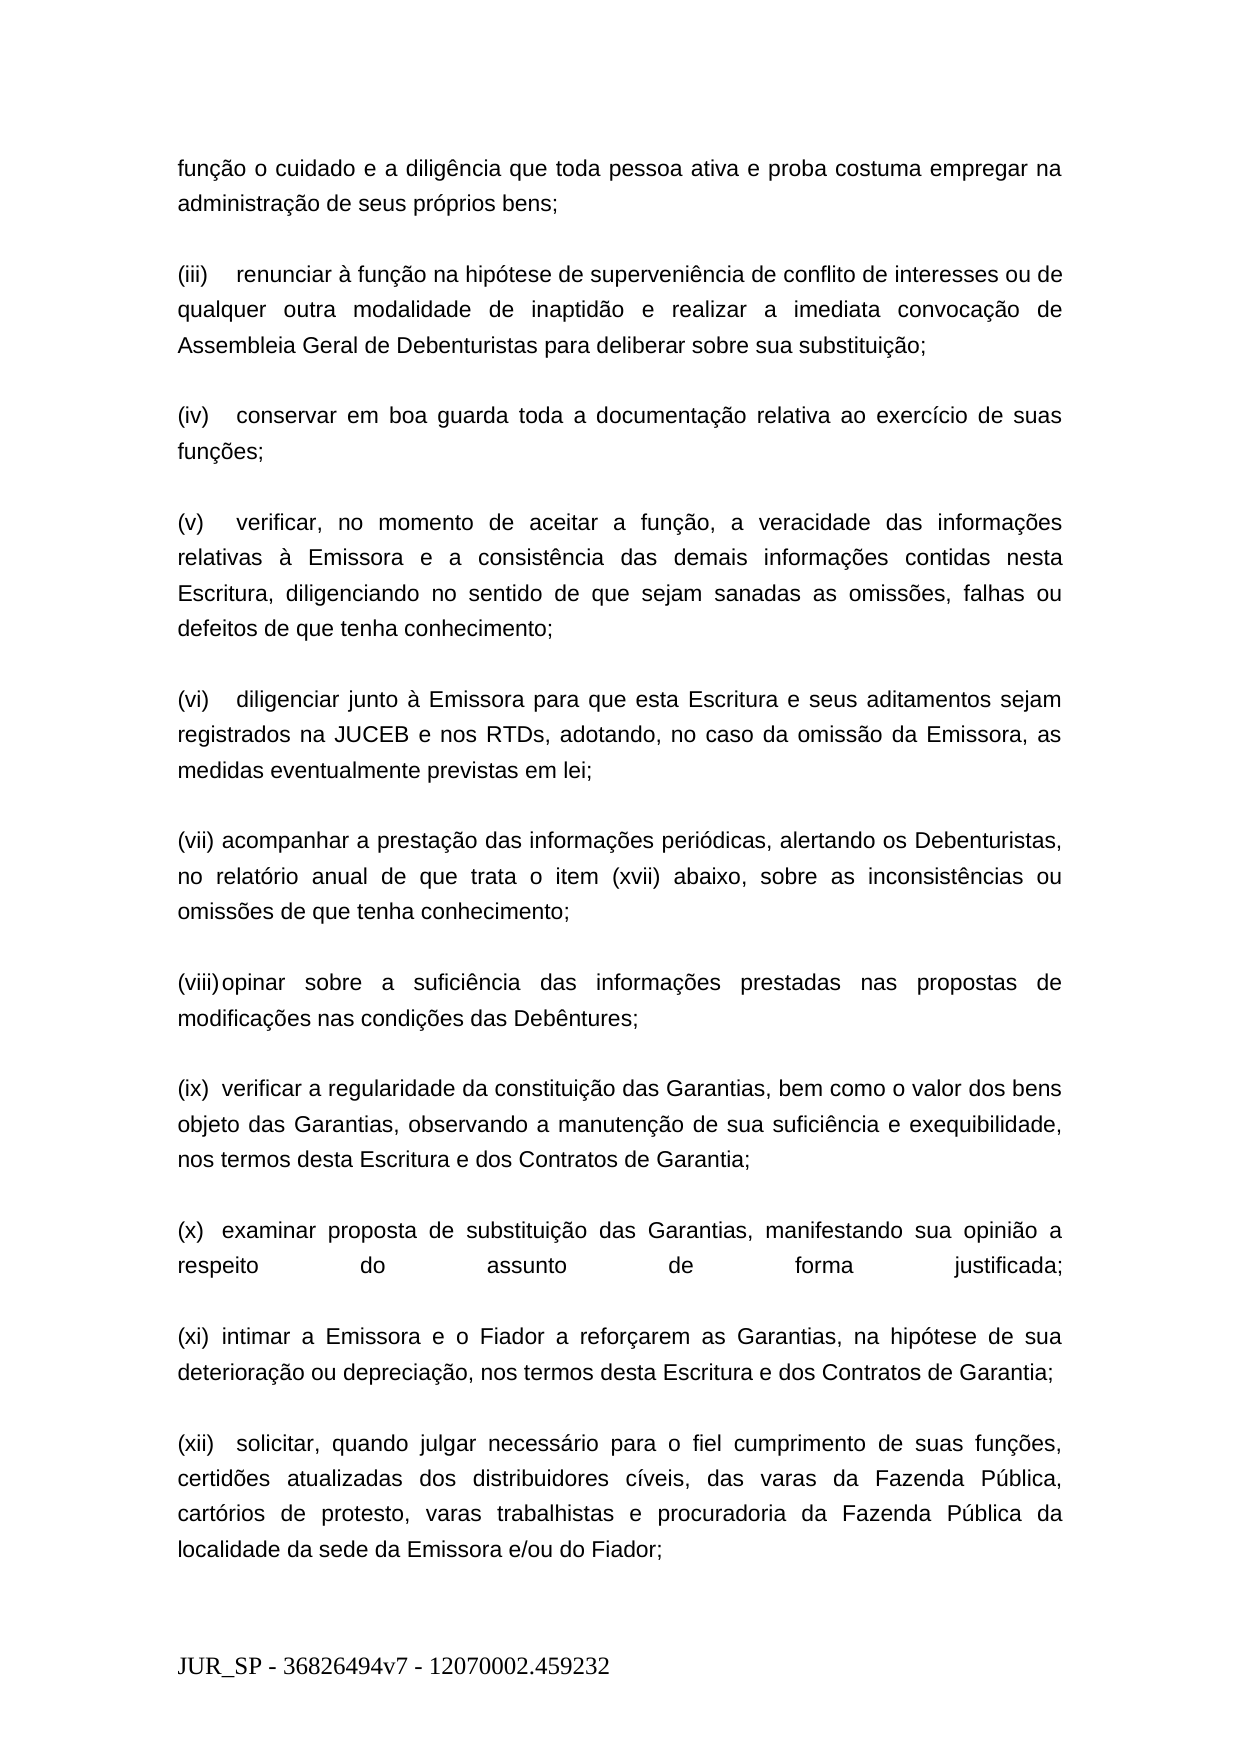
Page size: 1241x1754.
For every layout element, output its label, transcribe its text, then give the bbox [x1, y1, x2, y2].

list acompanhar a prestação das informações periódicas, alertando os Debenturistas, no relatório anual de que trata o item (xvii) abaixo, sobre as inconsistências ou omissões de que tenha conhecimento; [177, 821, 1063, 927]
list conservar em boa guarda toda a documentação relativa ao exercício de suas funções; [177, 396, 1063, 466]
list opinar sobre a suficiência das informações prestadas nas propostas de modificações nas condições das Debêntures; [177, 962, 1063, 1033]
list diligenciar junto à Emissora para que esta Escritura e seus aditamentos sejam registrados na JUCEB e nos RTDs, adotando, no caso da omissão da Emissora, as medidas eventualmente previstas em lei; [177, 679, 1063, 785]
list renunciar à função na hipótese de superveniência de conflito de interesses ou de qualquer outra modalidade de inaptidão e realizar a imediata convocação de Assembleia Geral de Debenturistas para deliberar sobre sua substituição; [177, 254, 1063, 360]
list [177, 148, 1063, 218]
list verificar a regularidade da constituição das Garantias, bem como o valor dos bens objeto das Garantias, observando a manutenção de sua suficiência e exequibilidade, nos termos desta Escritura e dos Contratos de Garantia; [177, 1068, 1063, 1175]
list intimar a Emissora e o Fiador a reforçarem as Garantias, na hipótese de sua deterioração ou depreciação, nos termos desta Escritura e dos Contratos de Garantia; [177, 1316, 1063, 1387]
list examinar proposta de substituição das Garantias, manifestando sua opinião a respeito do assunto de forma justificada; [177, 1210, 1063, 1316]
list verificar, no momento de aceitar a função, a veracidade das informações relativas à Emissora e a consistência das demais informações contidas nesta Escritura, diligenciando no sentido de que sejam sanadas as omissões, falhas ou defeitos de que tenha conhecimento; [177, 502, 1063, 643]
list solicitar, quando julgar necessário para o fiel cumprimento de suas funções, certidões atualizadas dos distribuidores cíveis, das varas da Fazenda Pública, cartórios de protesto, varas trabalhistas e procuradoria da Fazenda Pública da localidade da sede da Emissora e/ou do Fiador; [177, 1423, 1063, 1564]
